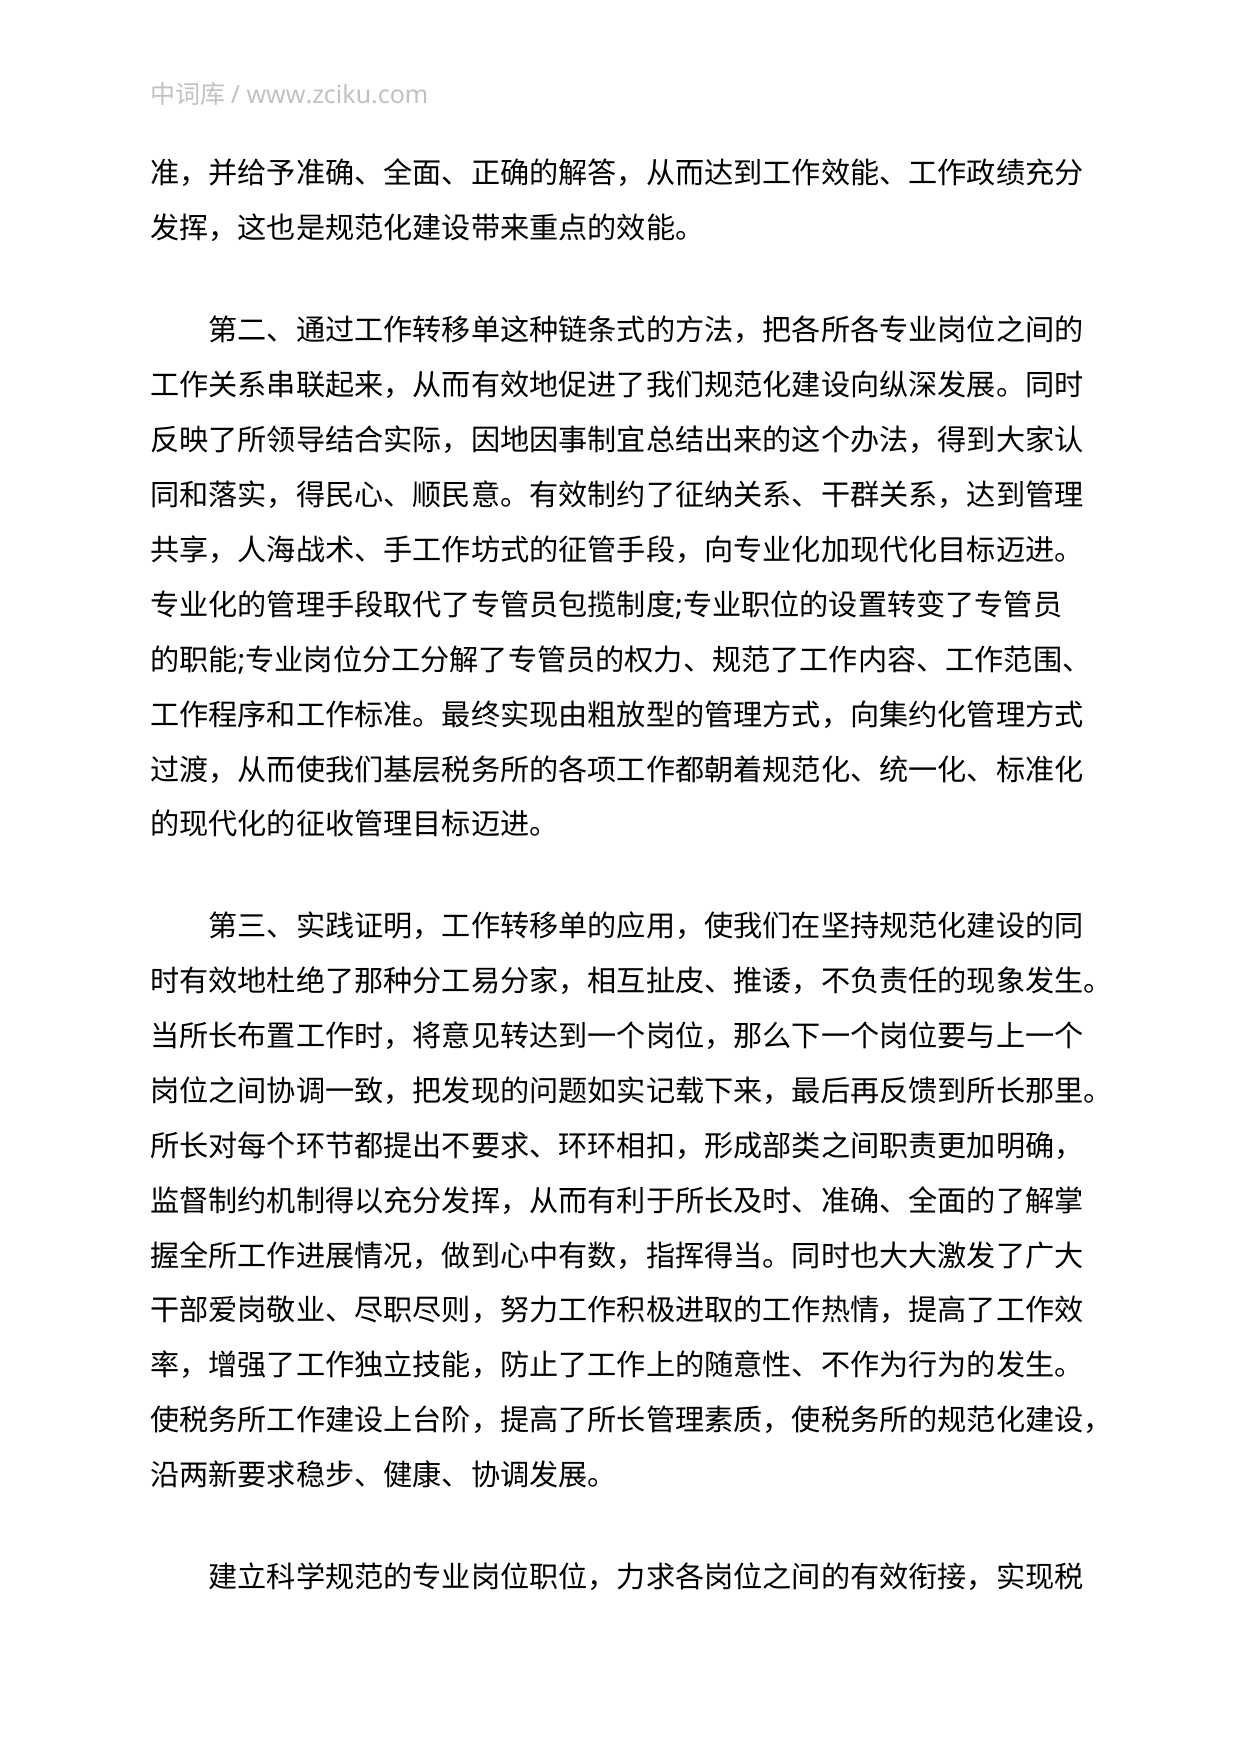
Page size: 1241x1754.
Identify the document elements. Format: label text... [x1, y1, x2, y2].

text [150, 1553, 1090, 1596]
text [150, 150, 1090, 247]
text 第三、实践证明，工作转移单的应用，使我们在坚持规范化建设的同时有效地杜绝了那种分工易分家，相互扯皮、推诿，不负责任的现象发生。当所长布置工作时，将意见转达到一个岗位，那么下一个岗位要与上一个岗位之间协调一致，把发现的问题如实记载下来，最后再反馈到所长那里。所长对每个环节都提出不要求、环环相扣，形成部类之间职责更加明确，监督制约机制得以充分发挥，从而有利于所长及时、准确、全面的了解掌握全所工作进展情况，做到心中有数，指挥得当。同时也大大激发了广大干部爱岗敬业、尽职尽则，努力工作积极进取的工作热情，提高了工作效率，增强了工作独立技能，防止了工作上的随意性、不作为行为的发生。使税务所工作建设上台阶，提高了所长管理素质，使税务所的规范化建设，沿两新要求稳步、健康、协调发展。 [150, 903, 1090, 1494]
text 第二、通过工作转移单这种链条式的方法，把各所各专业岗位之间的工作关系串联起来，从而有效地促进了我们规范化建设向纵深发展。同时反映了所领导结合实际，因地因事制宜总结出来的这个办法，得到大家认同和落实，得民心、顺民意。有效制约了征纳关系、干群关系，达到管理共享，人海战术、手工作坊式的征管手段，向专业化加现代化目标迈进。专业化的管理手段取代了专管员包揽制度;专业职位的设置转变了专管员的职能;专业岗位分工分解了专管员的权力、规范了工作内容、工作范围、工作程序和工作标准。最终实现由粗放型的管理方式，向集约化管理方式过渡，从而使我们基层税务所的各项工作都朝着规范化、统一化、标准化的现代化的征收管理目标迈进。 [150, 307, 1090, 843]
